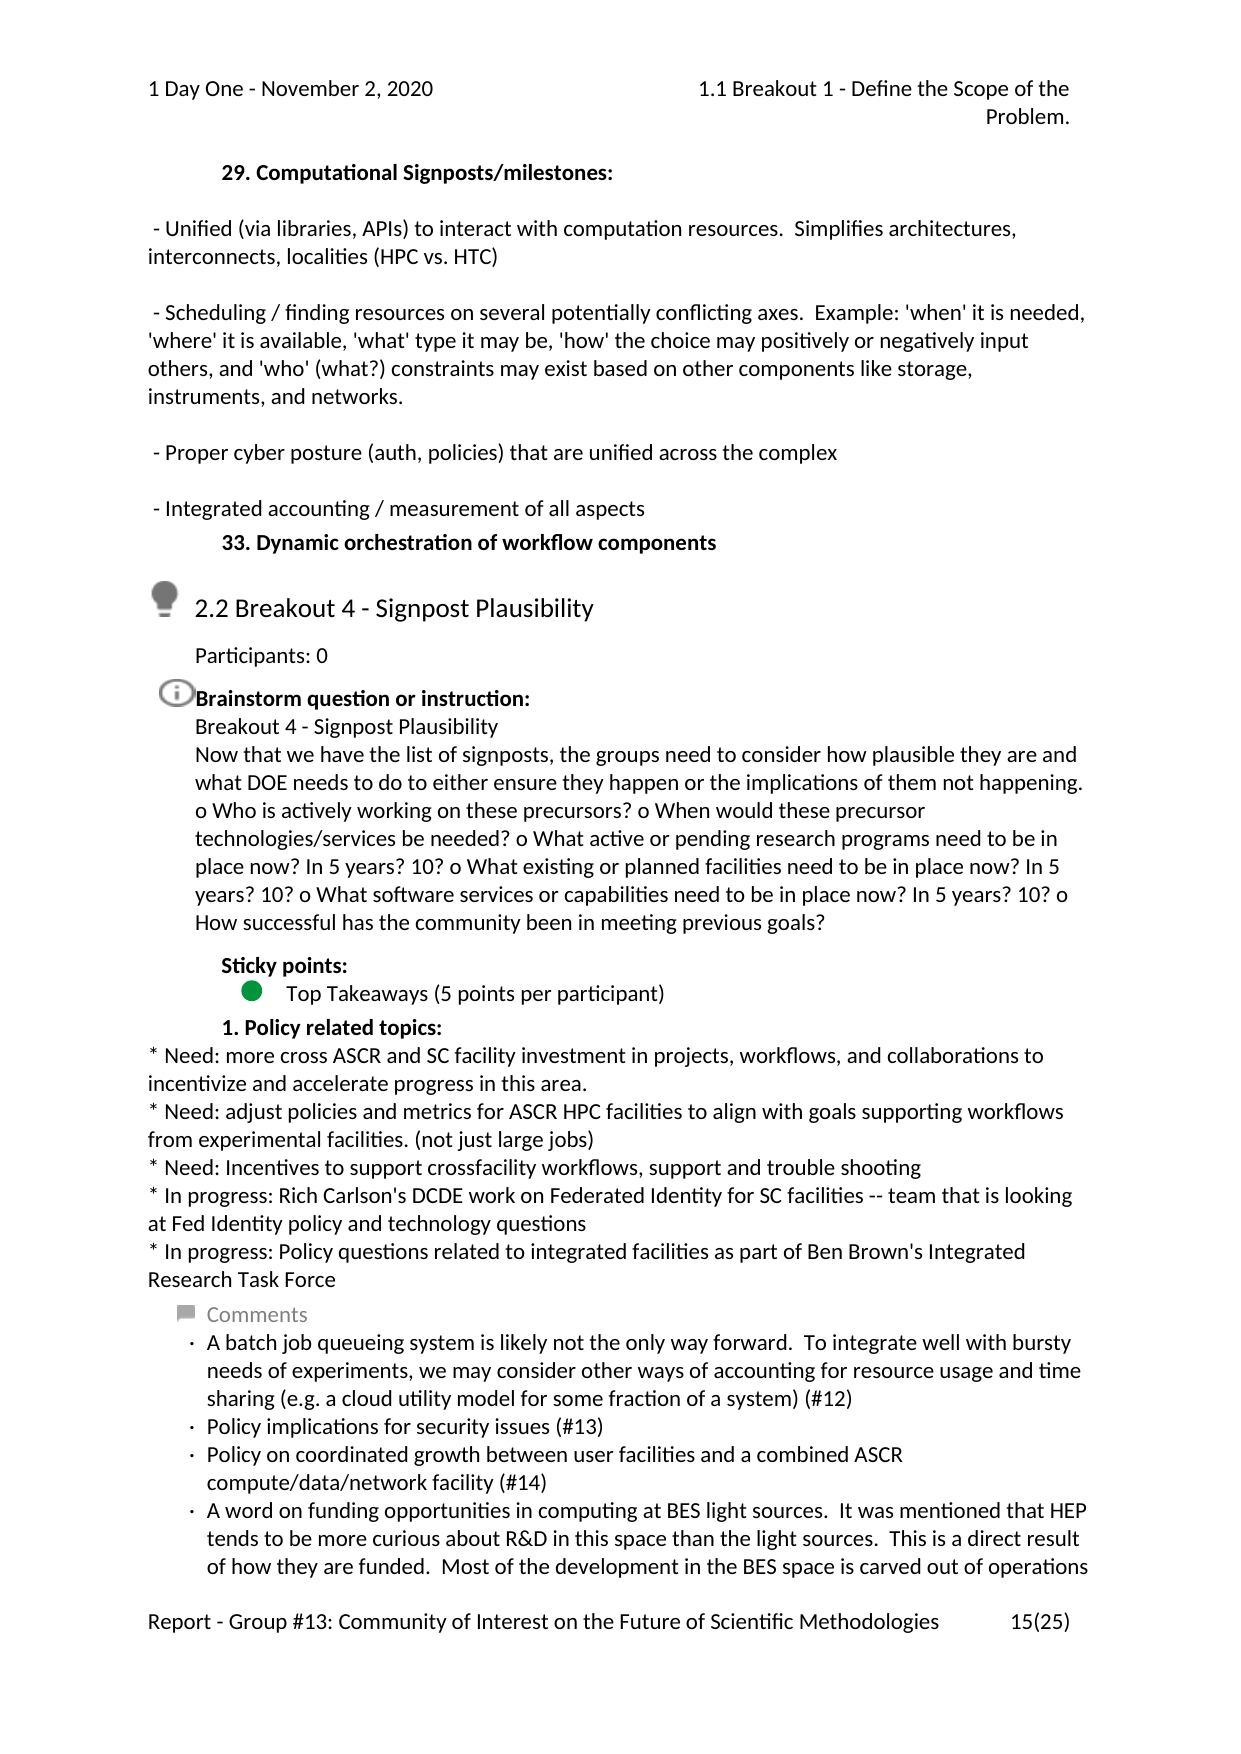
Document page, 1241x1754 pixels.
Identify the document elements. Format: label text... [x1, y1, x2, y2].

subtitle Brainstorm question or instruction: Breakout 4 - Signpost Plausibility Now that we have the list of signposts, the groups need to consider how plausible they are and what DOE needs to do to either ensure they happen or the implications of them not happening. o Who is actively working on these precursors? o When would these precursor technologies/services be needed? o What active or pending research programs need to be in place now? In 5 years? 10? o What existing or planned facilities need to be in place now? In 5 years? 10? o What software services or capabilities need to be in place now? In 5 years? 10? o How successful has the community been in meeting previous goals? [159, 679, 1093, 936]
picture [177, 1305, 195, 1322]
list 29. Computational Signposts/milestones: - Unified (via libraries, APIs) to interact with computation resources. Simplifies architectures, interconnects, localities (HPC vs. HTC) - Scheduling / finding resources on several potentially conflicting axes. Example: 'when' it is needed, 'where' it is available, 'what' type it may be, 'how' the choice may positively or negatively input others, and 'who' (what?) constraints may exist based on other components like storage, instruments, and networks. - Proper cyber posture (auth, policies) that are unified across the complex - Integrated accounting / measurement of all aspects [148, 158, 1093, 522]
picture [159, 679, 196, 707]
list Policy on coordinated growth between user facilities and a combined ASCR compute/data/network facility (#14) [189, 1440, 1093, 1496]
subtitle 2.2 Breakout 4 - Signpost Plausibility [148, 582, 1093, 624]
subtitle Participants: 0 [195, 641, 1093, 669]
subtitle Sticky points: [148, 947, 1093, 979]
subtitle Comments [177, 1300, 1093, 1328]
list Policy implications for security issues (#13) [189, 1412, 1093, 1440]
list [189, 1496, 1093, 1580]
list 1. Policy related topics: * Need: more cross ASCR and SC facility investment in projects, workflows, and collaborations to incentivize and accelerate progress in this area. * Need: adjust policies and metrics for ASCR HPC facilities to align with goals supporting workflows from experimental facilities. (not just large jobs) * Need: Incentives to support crossfacility workflows, support and trouble shooting * In progress: Rich Carlson's DCDE work on Federated Identity for SC facilities -- team that is looking at Fed Identity policy and technology questions * In progress: Policy questions related to integrated facilities as part of Ben Brown's Integrated Research Task Force [148, 1013, 1093, 1293]
list 33. Dynamic orchestration of workflow components [148, 528, 1093, 556]
list A batch job queueing system is likely not the only way forward. To integrate well with bursty needs of experiments, we may consider other ways of accounting for resource usage and time sharing (e.g. a cloud utility model for some fraction of a system) (#12) [189, 1328, 1093, 1412]
picture [147, 581, 184, 617]
text Top Takeaways (5 points per participant) [223, 979, 1093, 1007]
